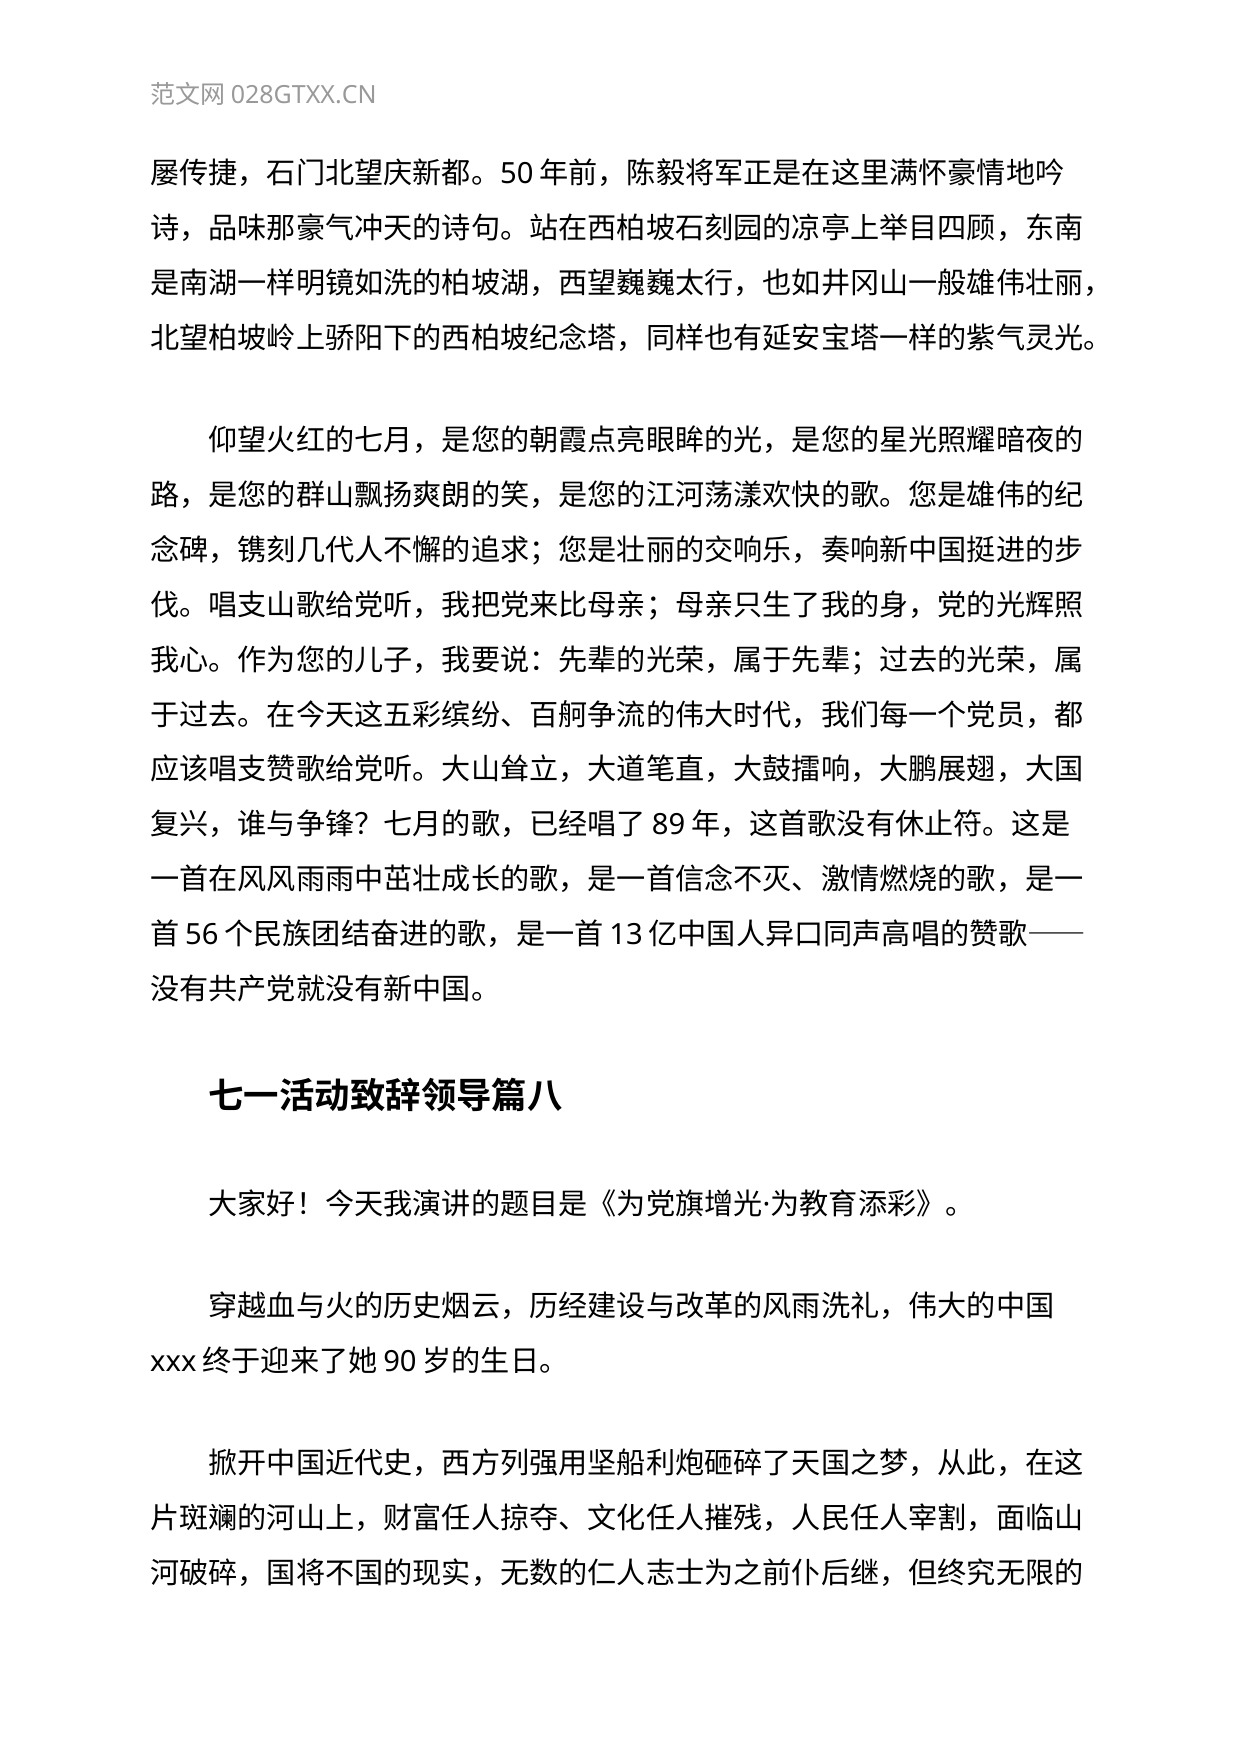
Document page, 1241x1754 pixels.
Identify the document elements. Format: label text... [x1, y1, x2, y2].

text 大家好！今天我演讲的题目是《为党旗增光·为教育添彩》。 [150, 1181, 1090, 1223]
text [150, 150, 1090, 357]
text 穿越血与火的历史烟云，历经建设与改革的风雨洗礼，伟大的中国xxx终于迎来了她90岁的生日。 [150, 1283, 1090, 1380]
text 仰望火红的七月，是您的朝霞点亮眼眸的光，是您的星光照耀暗夜的路，是您的群山飘扬爽朗的笑，是您的江河荡漾欢快的歌。您是雄伟的纪念碑，镌刻几代人不懈的追求；您是壮丽的交响乐，奏响新中国挺进的步伐。唱支山歌给党听，我把党来比母亲；母亲只生了我的身，党的光辉照我心。作为您的儿子，我要说：先辈的光荣，属于先辈；过去的光荣，属于过去。在今天这五彩缤纷、百舸争流的伟大时代，我们每一个党员，都应该唱支赞歌给党听。大山耸立，大道笔直，大鼓擂响，大鹏展翅，大国复兴，谁与争锋？七月的歌，已经唱了89年，这首歌没有休止符。这是一首在风风雨雨中茁壮成长的歌，是一首信念不灭、激情燃烧的歌，是一首56个民族团结奋进的歌，是一首13亿中国人异口同声高唱的赞歌——没有共产党就没有新中国。 [150, 417, 1090, 1008]
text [150, 1440, 1090, 1592]
text 七一活动致辞领导篇八 [150, 1067, 1090, 1119]
